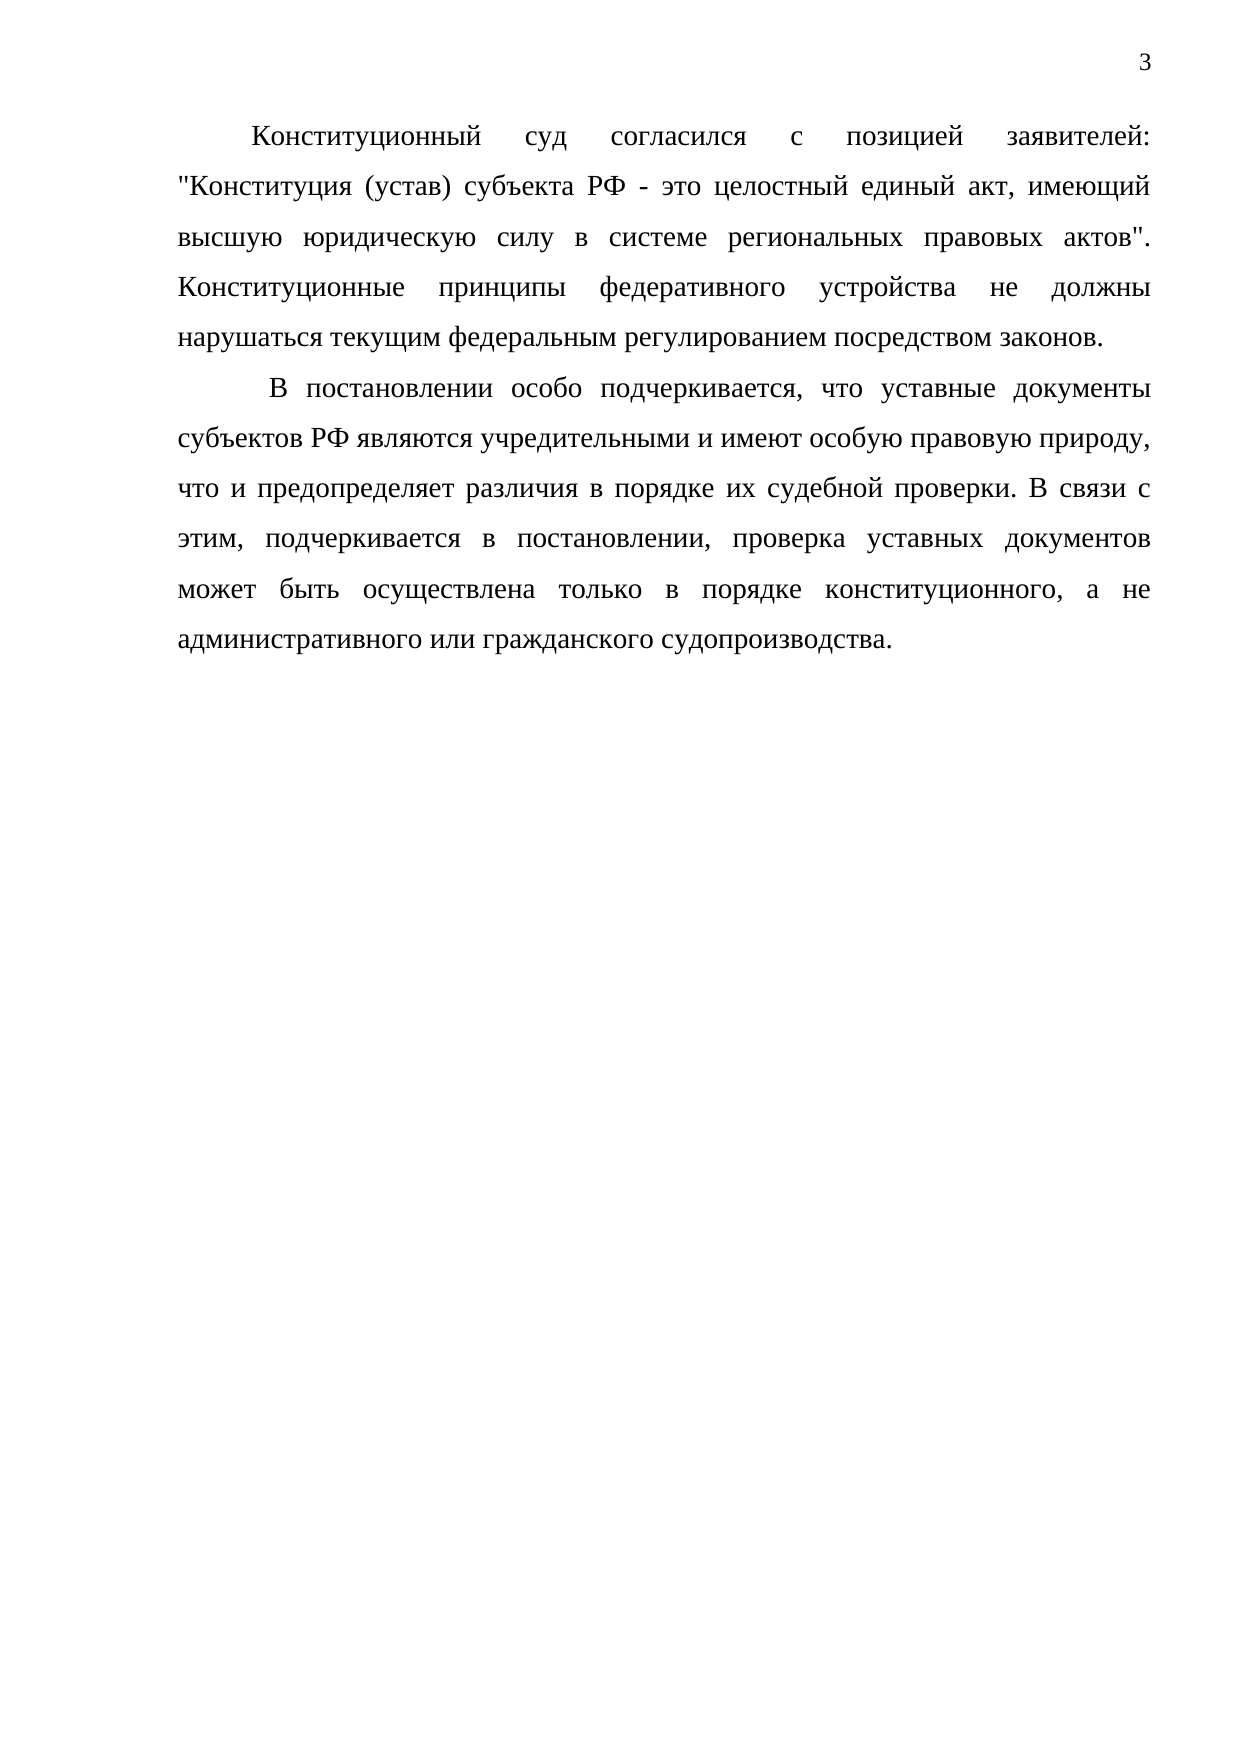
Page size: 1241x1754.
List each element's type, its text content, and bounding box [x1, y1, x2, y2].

text Конституционный суд согласился с позицией заявителей: "Конституция (устав) субъекта РФ - это целостный единый акт, имеющий высшую юридическую силу в системе региональных правовых актов". Конституционные принципы федеративного устройства не должны нарушаться текущим федеральным регулированием посредством законов. [177, 118, 1152, 353]
text В постановлении особо подчеркивается, что уставные документы субъектов РФ являются учредительными и имеют особую правовую природу, что и предопределяет различия в порядке их судебной проверки. В связи с этим, подчеркивается в постановлении, проверка уставных документов может быть осуществлена только в порядке конституционного, а не административного или гражданского судопроизводства. [177, 370, 1152, 655]
